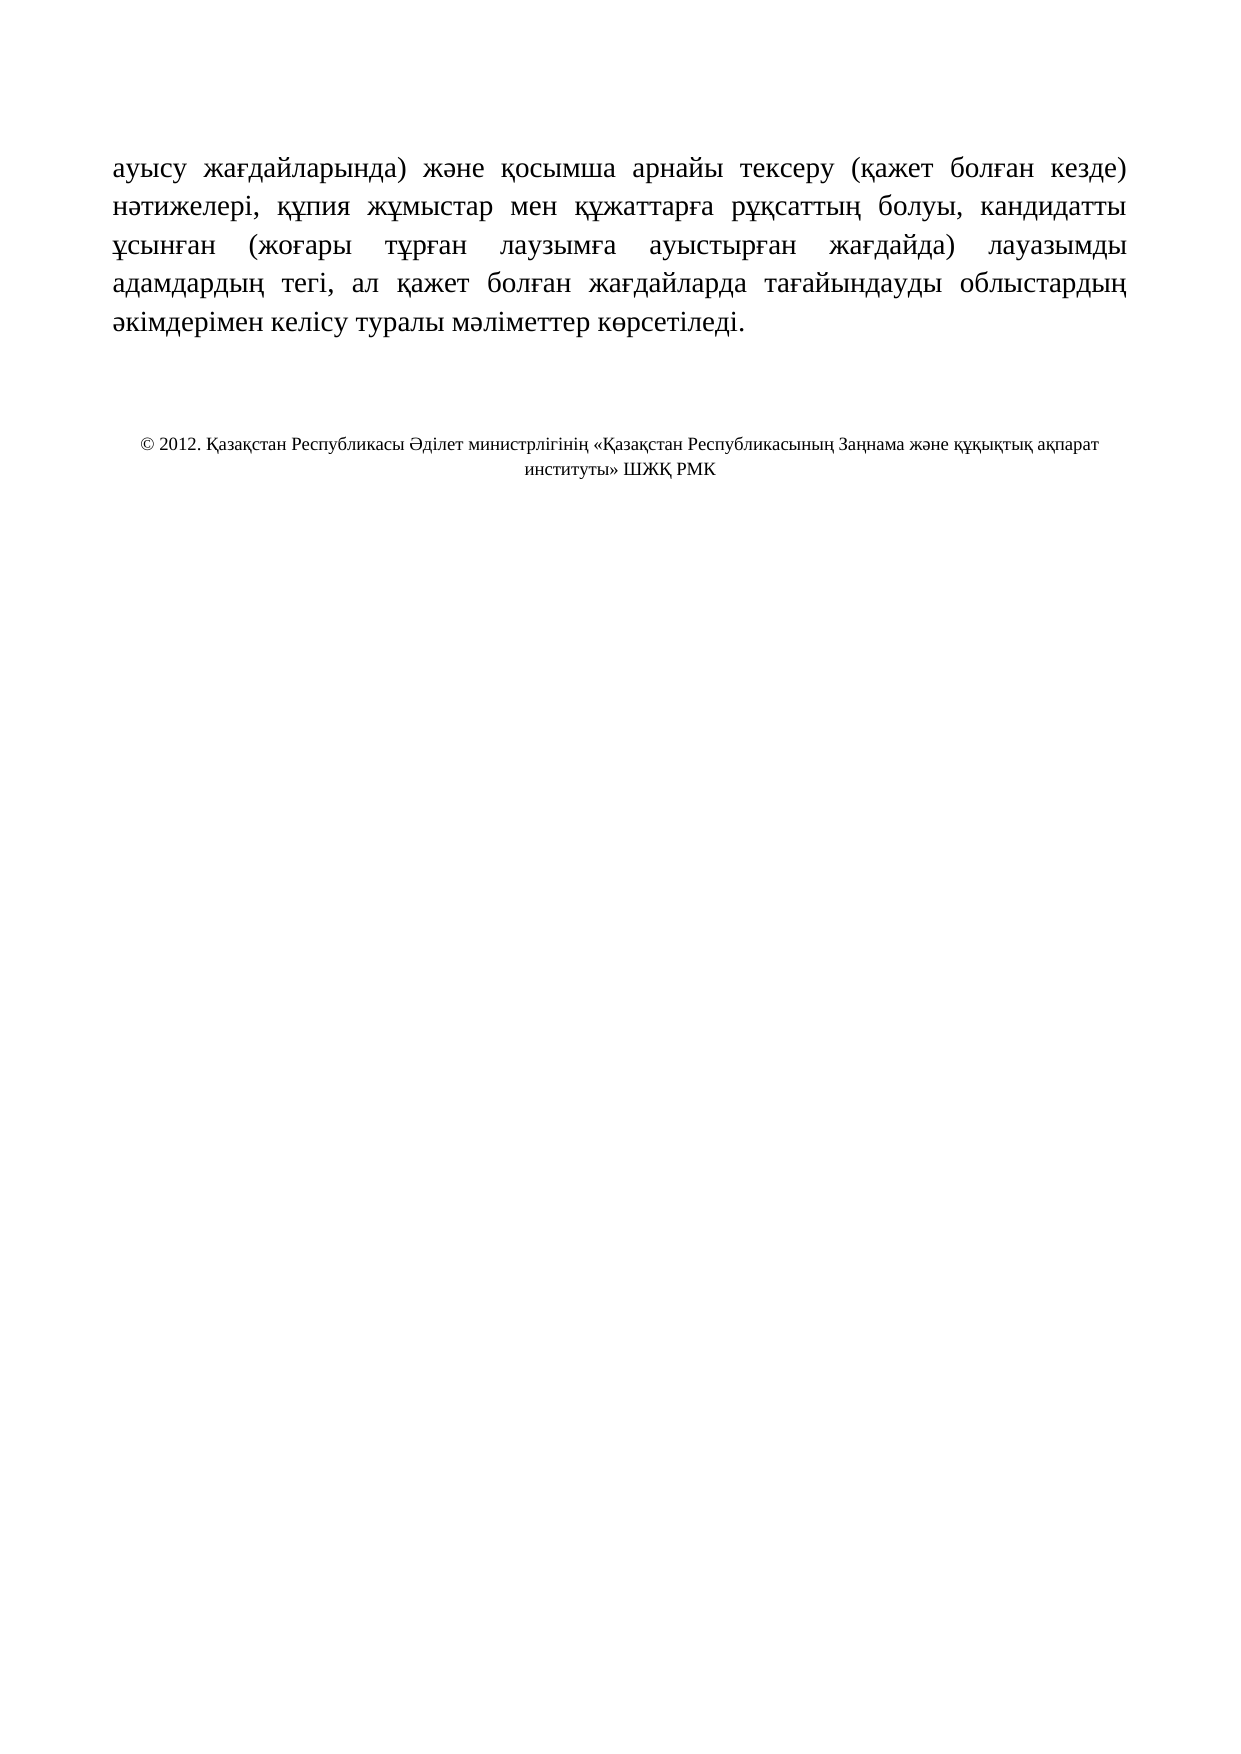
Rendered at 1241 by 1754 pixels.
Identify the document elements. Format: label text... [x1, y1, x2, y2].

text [112, 150, 1128, 338]
text © 2012. Қазақстан Республикасы Әділет министрлігінің «Қазақстан Республикасының Заңнама және құқықтық ақпарат институты» ШЖҚ РМК [112, 433, 1128, 480]
